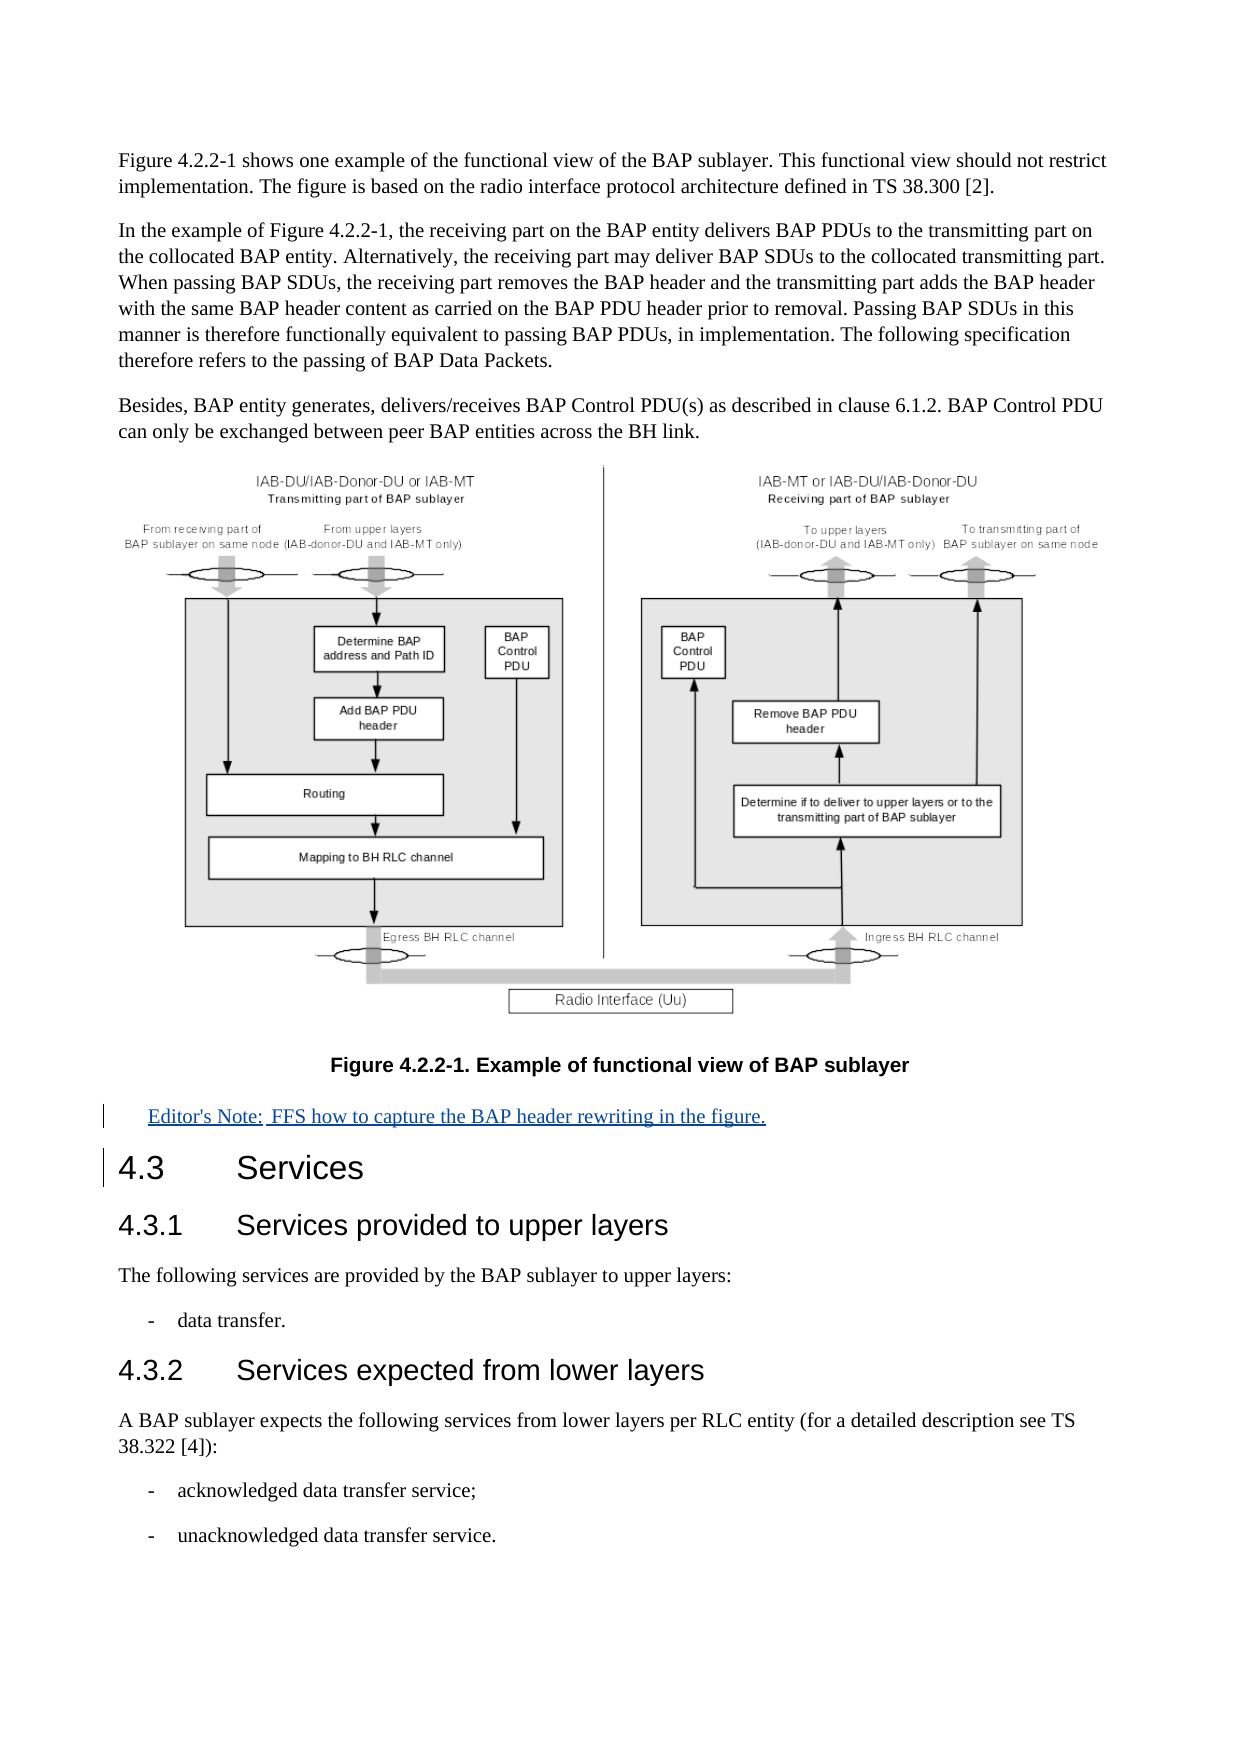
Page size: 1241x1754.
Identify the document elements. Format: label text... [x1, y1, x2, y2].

text Figure 4.2.2-1. Example of functional view of BAP sublayer [118, 1053, 1122, 1077]
text 4.3.2 Services expected from lower layers [118, 1353, 1122, 1386]
text 4.3.1 Services provided to upper layers [118, 1208, 1122, 1242]
text - unacknowledged data transfer service. [148, 1523, 1122, 1547]
text In the example of Figure 4.2.2-1, the receiving part on the BAP entity delivers BAP PDUs to the transmitting part on the collocated BAP entity. Alternatively, the receiving part may deliver BAP SDUs to the collocated transmitting part. When passing BAP SDUs, the receiving part removes the BAP header and the transmitting part adds the BAP header with the same BAP header content as carried on the BAP PDU header prior to removal. Passing BAP SDUs in this manner is therefore functionally equivalent to passing BAP PDUs, in implementation. The following specification therefore refers to the passing of BAP Data Packets. [118, 218, 1122, 372]
list A BAP sublayer expects the following services from lower layers per RLC entity (for a detailed description see TS 38.322 [4]): [118, 1408, 1122, 1458]
text Besides, BAP entity generates, delivers/receives BAP Control PDU(s) as described in clause 6.1.2. BAP Control PDU can only be exchanged between peer BAP entities across the BH link. [118, 393, 1122, 443]
text - acknowledged data transfer service; [148, 1478, 1122, 1502]
text 4.3 Services [118, 1148, 1122, 1187]
text - data transfer. [148, 1308, 1122, 1332]
text Figure 4.2.2-1 shows one example of the functional view of the BAP sublayer. This functional view should not restrict implementation. The figure is based on the radio interface protocol architecture defined in TS 38.300 [2]. [118, 148, 1122, 198]
text The following services are provided by the BAP sublayer to upper layers: [118, 1263, 1122, 1287]
